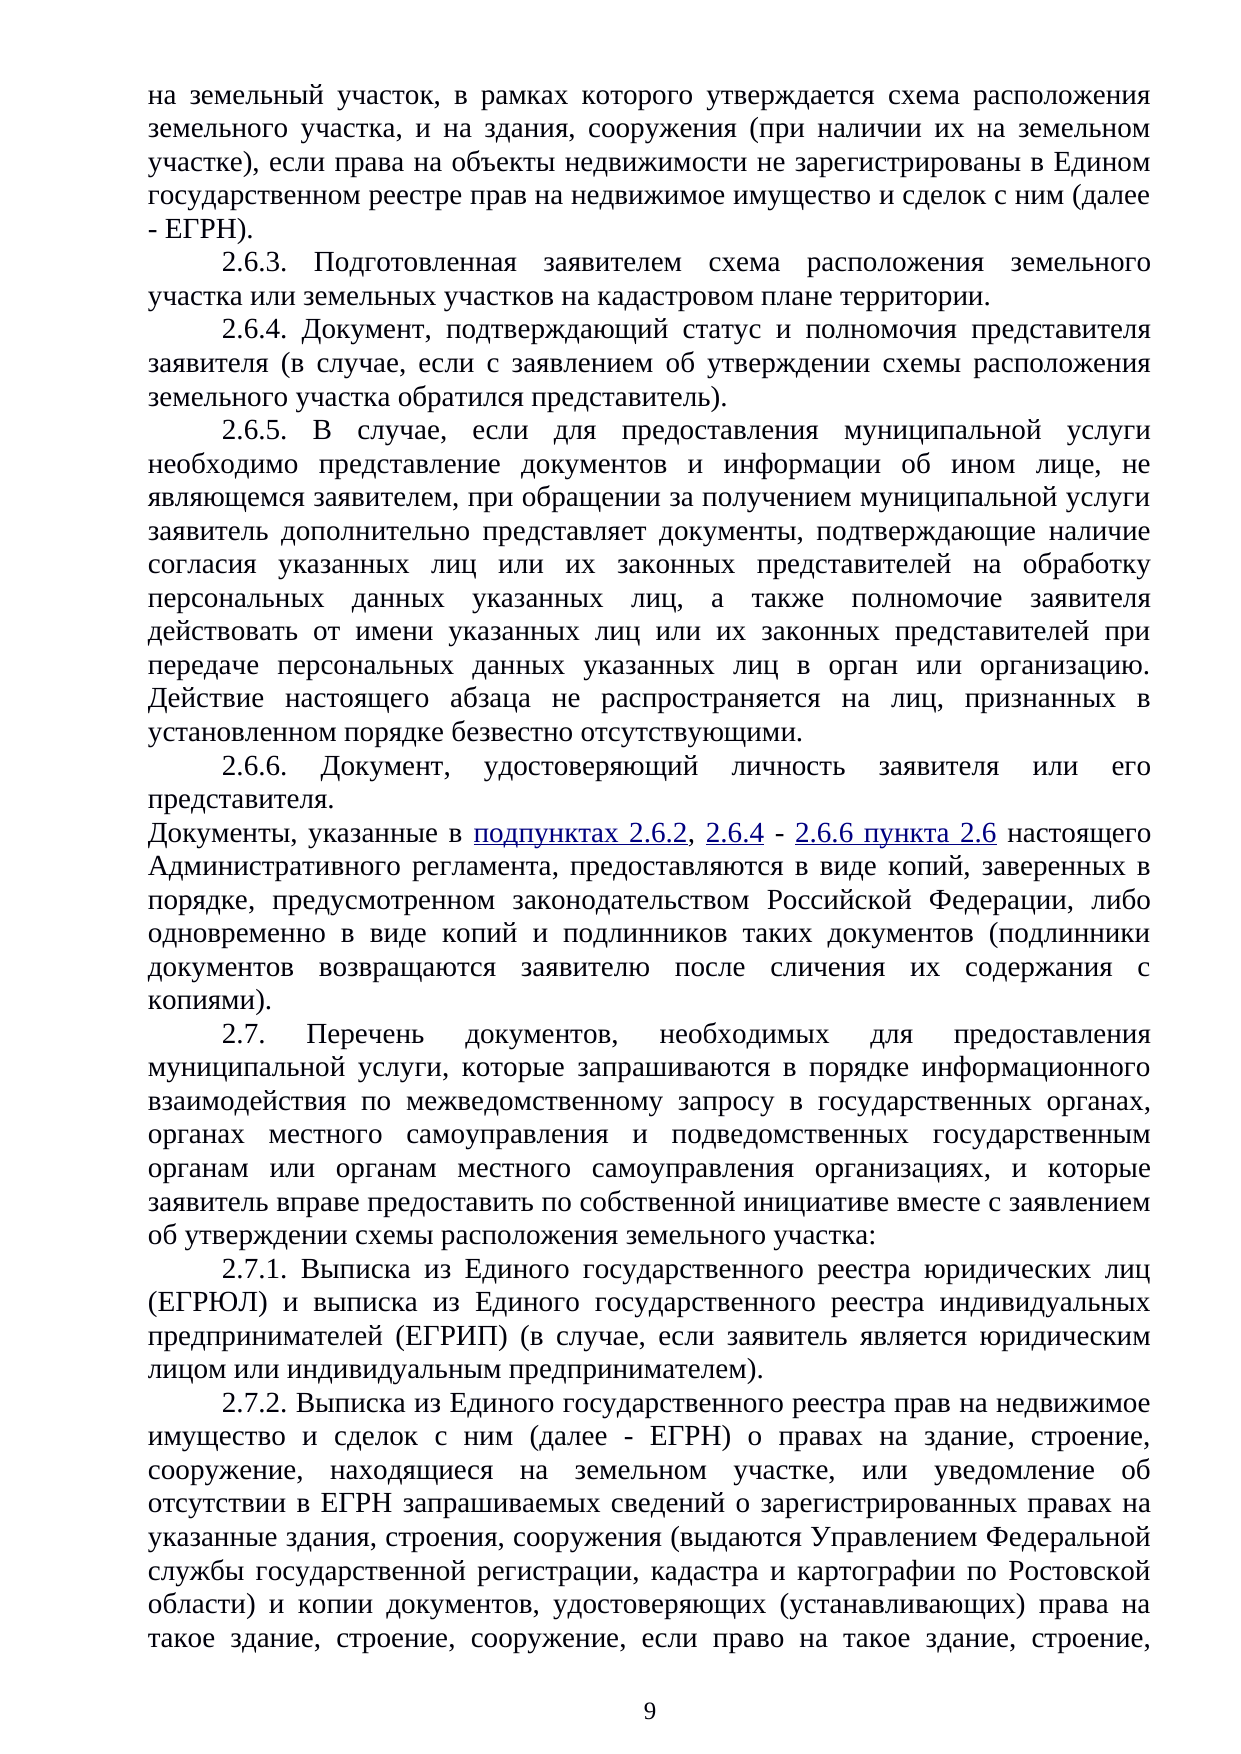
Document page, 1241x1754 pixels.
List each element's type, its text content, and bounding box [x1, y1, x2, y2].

text 2.6.3. Подготовленная заявителем схема расположения земельного участка или земельных участков на кадастровом плане территории. [148, 244, 1152, 312]
text 2.7.1. Выписка из Единого государственного реестра юридических лиц (ЕГРЮЛ) и выписка из Единого государственного реестра индивидуальных предпринимателей (ЕГРИП) (в случае, если заявитель является юридическим лицом или индивидуальным предпринимателем). [148, 1251, 1152, 1385]
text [148, 1385, 1152, 1653]
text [148, 77, 1152, 244]
text 2.7. Перечень документов, необходимых для предоставления муниципальной услуги, которые запрашиваются в порядке информационного взаимодействия по межведомственному запросу в государственных органах, органах местного самоуправления и подведомственных государственным органам или органам местного самоуправления организациях, и которые заявитель вправе предоставить по собственной инициативе вместе с заявлением об утверждении схемы расположения земельного участка: [148, 1016, 1152, 1251]
text 2.6.5. В случае, если для предоставления муниципальной услуги необходимо представление документов и информации об ином лице, не являющемся заявителем, при обращении за получением муниципальной услуги заявитель дополнительно представляет документы, подтверждающие наличие согласия указанных лиц или их законных представителей на обработку персональных данных указанных лиц, а также полномочие заявителя действовать от имени указанных лиц или их законных представителей при передаче персональных данных указанных лиц в орган или организацию. Действие настоящего абзаца не распространяется на лиц, признанных в установленном порядке безвестно отсутствующими. [148, 412, 1152, 748]
text 2.6.4. Документ, подтверждающий статус и полномочия представителя заявителя (в случае, если с заявлением об утверждении схемы расположения земельного участка обратился представитель). [148, 312, 1152, 412]
text 2.6.6. Документ, удостоверяющий личность заявителя или его представителя. Документы, указанные в подпунктах 2.6.2, 2.6.4 - 2.6.6 пункта 2.6 настоящего Административного регламента, предоставляются в виде копий, заверенных в порядке, предусмотренном законодательством Российской Федерации, либо одновременно в виде копий и подлинников таких документов (подлинники документов возвращаются заявителю после сличения их содержания с копиями). [148, 748, 1152, 1016]
